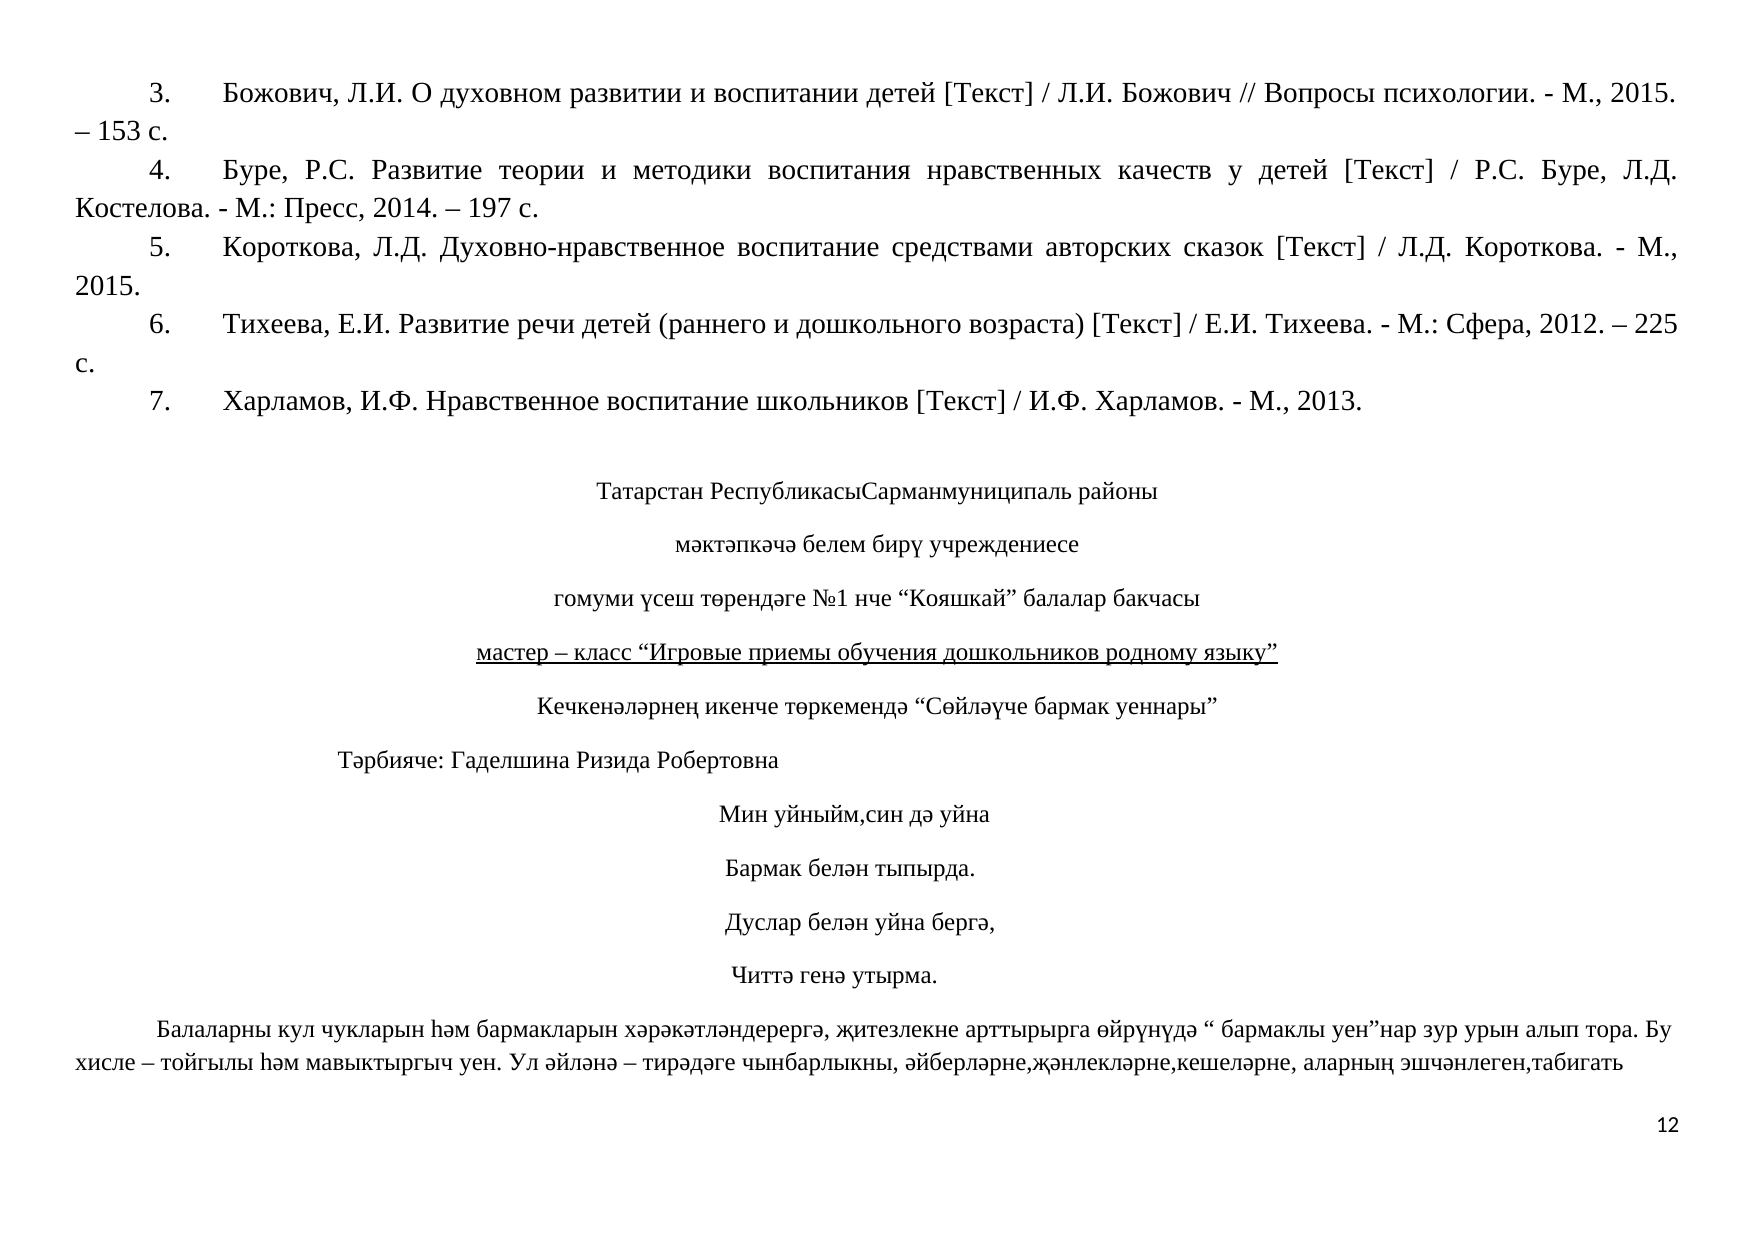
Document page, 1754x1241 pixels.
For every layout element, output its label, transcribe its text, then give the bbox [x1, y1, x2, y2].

text гомуми үсеш төрендәге №1 нче “Кояшкай” балалар бакчасы [75, 583, 1679, 612]
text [75, 1014, 1679, 1076]
text мастер – класс “Игровые приемы обучения дошкольников родному языку” [75, 637, 1679, 666]
list Божович, Л.И. О духовном развитии и воспитании детей [Текст] / Л.И. Божович // Вопросы психологии. - М., 2015. – 153 с. [75, 75, 1679, 147]
list Тихеева, Е.И. Развитие речи детей (раннего и дошкольного возраста) [Текст] / Е.И. Тихеева. - М.: Сфера, 2012. – 225 с. [75, 306, 1679, 378]
text мәктәпкәчә белем бирү учреждениесе [75, 529, 1679, 558]
text Дуслар белән уйна бергә, [75, 907, 1679, 935]
list Харламов, И.Ф. Нравственное воспитание школьников [Текст] / И.Ф. Харламов. - М., 2013. [75, 383, 1679, 417]
list Буре, Р.С. Развитие теории и методики воспитания нравственных качеств у детей [Текст] / Р.С. Буре, Л.Д. Костелова. - М.: Пресс, 2014. – 197 с. [75, 152, 1679, 224]
text Кечкенәләрнең икенче төркемендә “Сөйләүче бармак уеннары” [75, 691, 1679, 720]
list Короткова, Л.Д. Духовно-нравственное воспитание средствами авторских сказок [Текст] / Л.Д. Короткова. - М., 2015. [75, 229, 1679, 301]
text Бармак белән тыпырда. [75, 853, 1679, 881]
text Татарстан РеспубликасыСарманмуниципаль районы [75, 476, 1679, 504]
text Читтә генә утырма. [75, 960, 1679, 989]
text Мин уйныйм,син дә уйна [75, 799, 1679, 828]
text Тәрбияче: Гаделшина Ризида Робертовна [75, 745, 1679, 774]
